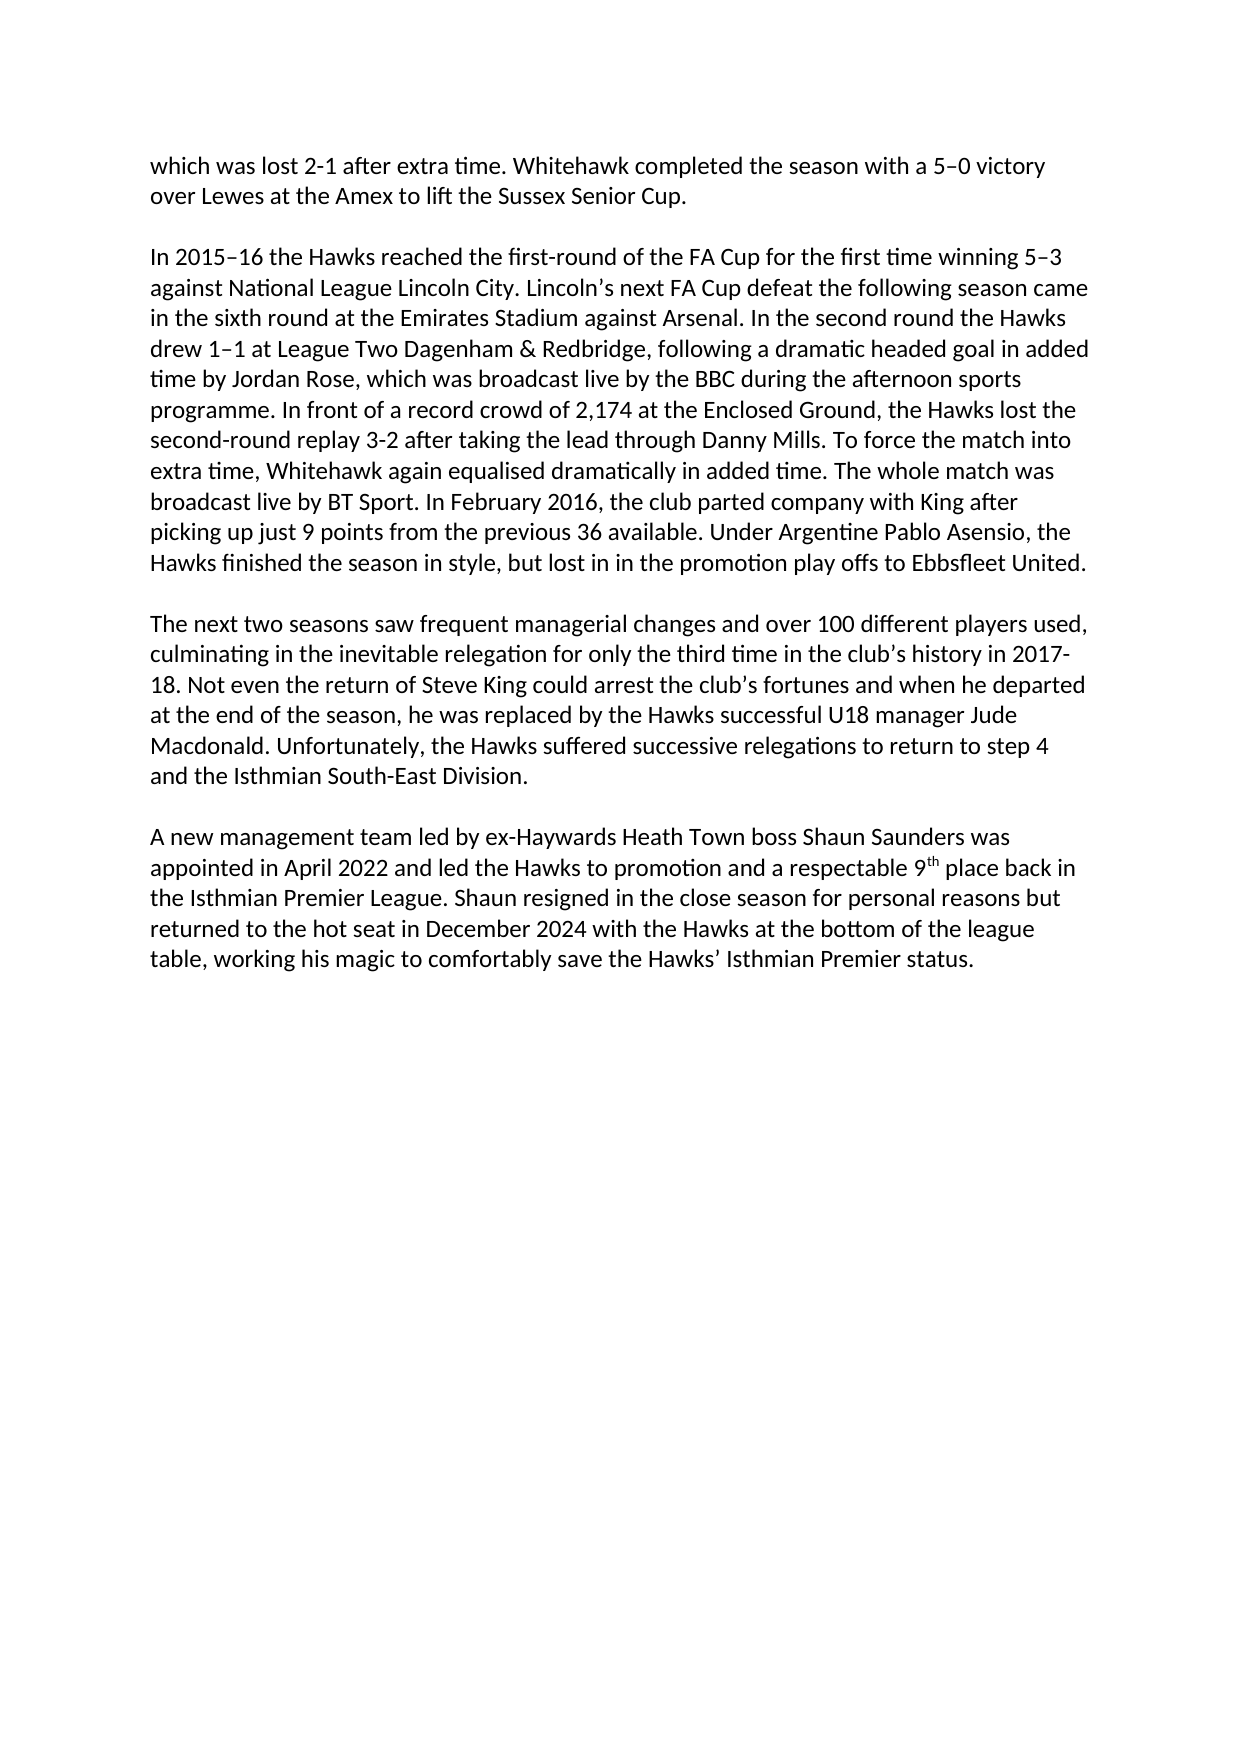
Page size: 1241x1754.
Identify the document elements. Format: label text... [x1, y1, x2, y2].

text A new management team led by ex-Haywards Heath Town boss Shaun Saunders was appointed in April 2022 and led the Hawks to promotion and a respectable 9th place back in the Isthmian Premier League. Shaun resigned in the close season for personal reasons but returned to the hot seat in December 2024 with the Hawks at the bottom of the league table, working his magic to comfortably save the Hawks’ Isthmian Premier status. [150, 821, 1090, 974]
text In 2015–16 the Hawks reached the first-round of the FA Cup for the first time winning 5–3 against National League Lincoln City. Lincoln’s next FA Cup defeat the following season came in the sixth round at the Emirates Stadium against Arsenal. In the second round the Hawks drew 1–1 at League Two Dagenham & Redbridge, following a dramatic headed goal in added time by Jordan Rose, which was broadcast live by the BBC during the afternoon sports programme. In front of a record crowd of 2,174 at the Enclosed Ground, the Hawks lost the second-round replay 3-2 after taking the lead through Danny Mills. To force the match into extra time, Whitehawk again equalised dramatically in added time. The whole match was broadcast live by BT Sport. In February 2016, the club parted company with King after picking up just 9 points from the previous 36 available. Under Argentine Pablo Asensio, the Hawks finished the season in style, but lost in in the promotion play offs to Ebbsfleet United. [150, 242, 1090, 577]
text The next two seasons saw frequent managerial changes and over 100 different players used, culminating in the inevitable relegation for only the third time in the club’s history in 2017-18. Not even the return of Steve King could arrest the club’s fortunes and when he departed at the end of the season, he was replaced by the Hawks successful U18 manager Jude Macdonald. Unfortunately, the Hawks suffered successive relegations to return to step 4 and the Isthmian South-East Division. [150, 608, 1090, 791]
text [150, 150, 1090, 211]
